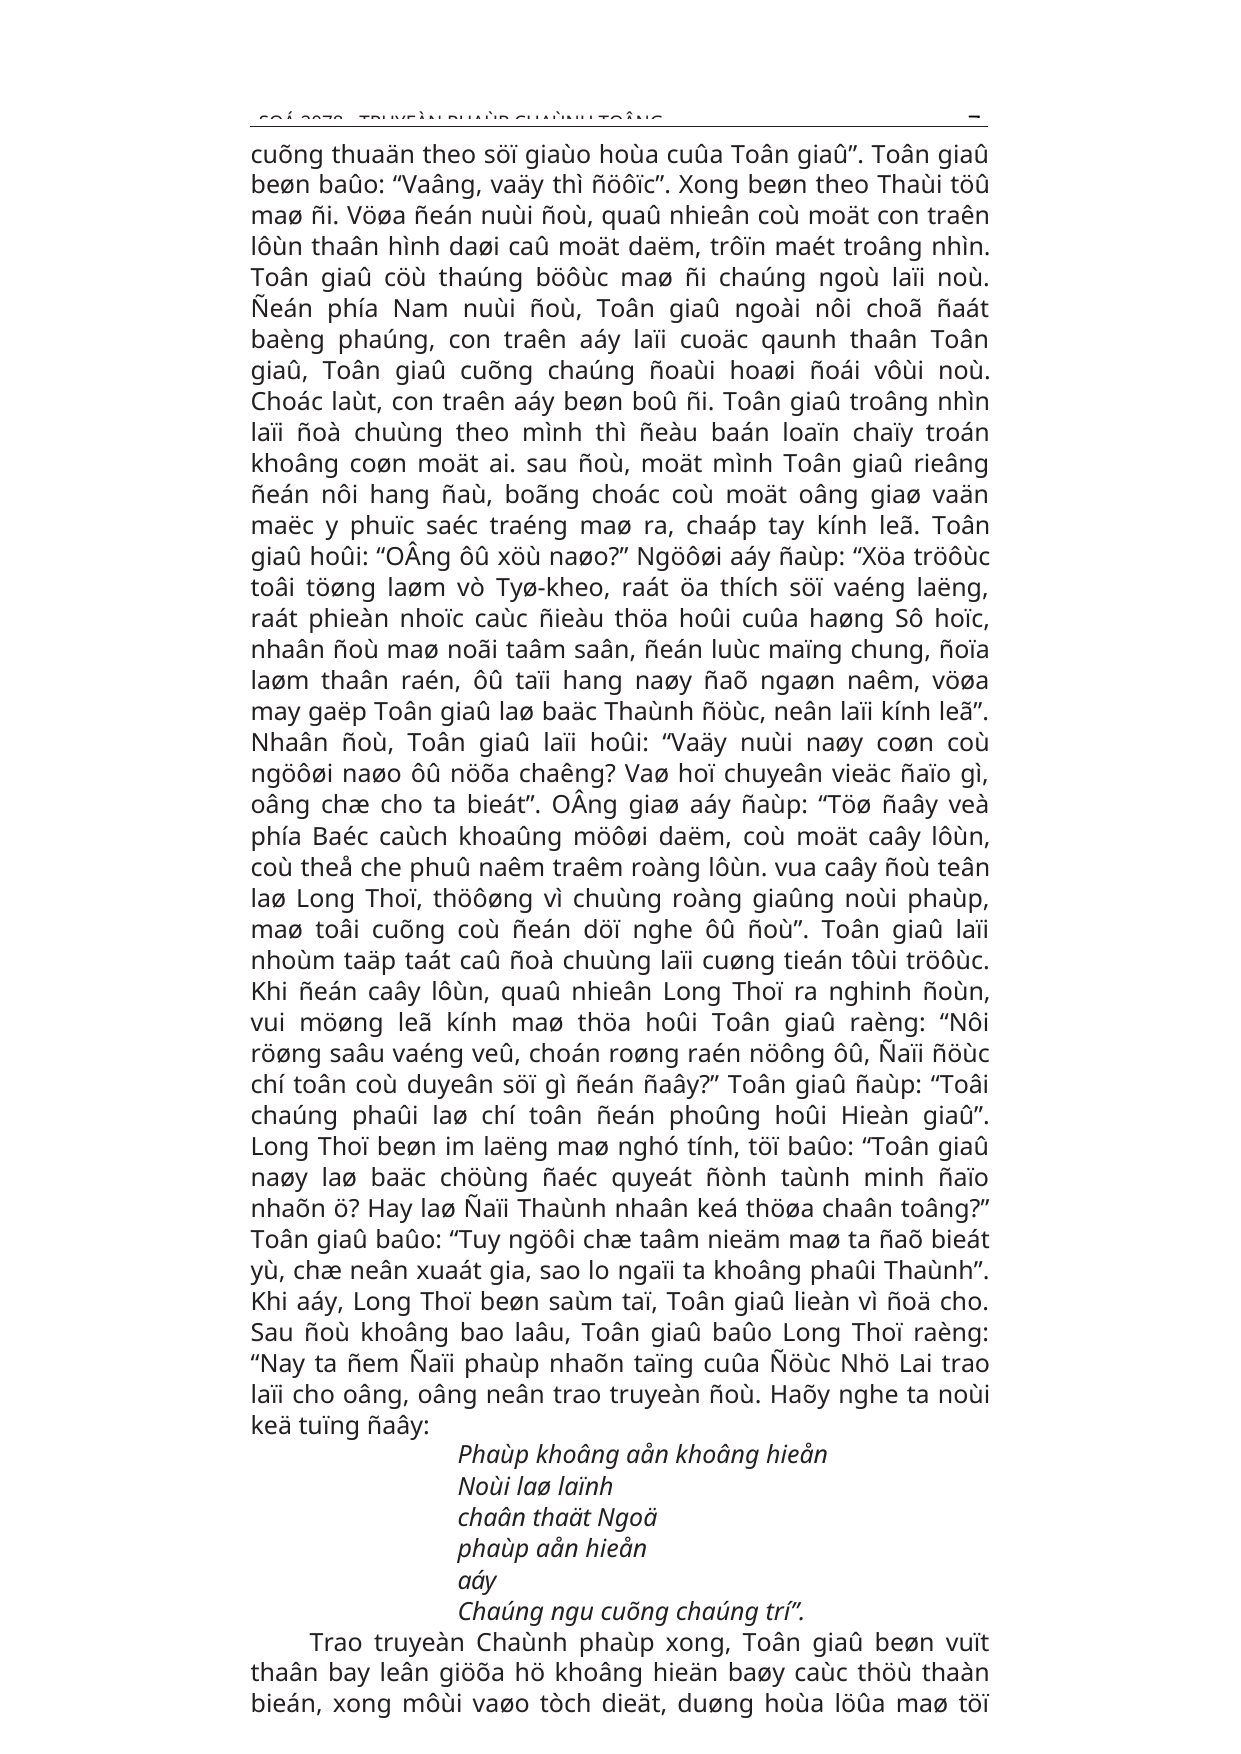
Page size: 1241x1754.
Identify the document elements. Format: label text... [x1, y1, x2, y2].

text Noùi laø laïnh chaân thaät Ngoä phaùp aån hieån aáy [457, 1470, 689, 1597]
text cuõng thuaän theo söï giaùo hoùa cuûa Toân giaû”. Toân giaû beøn baûo: “Vaâng, vaäy thì ñöôïc”. Xong beøn theo Thaùi töû maø ñi. Vöøa ñeán nuùi ñoù, quaû nhieân coù moät con traên lôùn thaân hình daøi caû moät daëm, trôïn maét troâng nhìn. Toân giaû cöù thaúng böôùc maø ñi chaúng ngoù laïi noù. Ñeán phía Nam nuùi ñoù, Toân giaû ngoài nôi choã ñaát baèng phaúng, con traên aáy laïi cuoäc qaunh thaân Toân giaû, Toân giaû cuõng chaúng ñoaùi hoaøi ñoái vôùi noù. Choác laùt, con traên aáy beøn boû ñi. Toân giaû troâng nhìn laïi ñoà chuùng theo mình thì ñeàu baán loaïn chaïy troán khoâng coøn moät ai. sau ñoù, moät mình Toân giaû rieâng ñeán nôi hang ñaù, boãng choác coù moät oâng giaø vaän maëc y phuïc saéc traéng maø ra, chaáp tay kính leã. Toân giaû hoûi: “OÂng ôû xöù naøo?” Ngöôøi aáy ñaùp: “Xöa tröôùc toâi töøng laøm vò Tyø-kheo, raát öa thích söï vaéng laëng, raát phieàn nhoïc caùc ñieàu thöa hoûi cuûa haøng Sô hoïc, nhaân ñoù maø noãi taâm saân, ñeán luùc maïng chung, ñoïa laøm thaân raén, ôû taïi hang naøy ñaõ ngaøn naêm, vöøa may gaëp Toân giaû laø baäc Thaùnh ñöùc, neân laïi kính leã”. Nhaân ñoù, Toân giaû laïi hoûi: “Vaäy nuùi naøy coøn coù ngöôøi naøo ôû nöõa chaêng? Vaø hoï chuyeân vieäc ñaïo gì, oâng chæ cho ta bieát”. OÂng giaø aáy ñaùp: “Töø ñaây veà phía Baéc caùch khoaûng möôøi daëm, coù moät caây lôùn, coù theå che phuû naêm traêm roàng lôùn. vua caây ñoù teân laø Long Thoï, thöôøng vì chuùng roàng giaûng noùi phaùp, maø toâi cuõng coù ñeán döï nghe ôû ñoù”. Toân giaû laïi nhoùm taäp taát caû ñoà chuùng laïi cuøng tieán tôùi tröôùc. Khi ñeán caây lôùn, quaû nhieân Long Thoï ra nghinh ñoùn, vui möøng leã kính maø thöa hoûi Toân giaû raèng: “Nôi röøng saâu vaéng veû, choán roøng raén nöông ôû, Ñaïi ñöùc chí toân coù duyeân söï gì ñeán ñaây?” Toân giaû ñaùp: “Toâi chaúng phaûi laø chí toân ñeán phoûng hoûi Hieàn giaû”. Long Thoï beøn im laëng maø nghó tính, töï baûo: “Toân giaû naøy laø baäc chöùng ñaéc quyeát ñònh taùnh minh ñaïo nhaõn ö? Hay laø Ñaïi Thaùnh nhaân keá thöøa chaân toâng?” Toân giaû baûo: “Tuy ngöôi chæ taâm nieäm maø ta ñaõ bieát yù, chæ neân xuaát gia, sao lo ngaïi ta khoâng phaûi Thaùnh”. Khi aáy, Long Thoï beøn saùm taï, Toân giaû lieàn vì ñoä cho. Sau ñoù khoâng bao laâu, Toân giaû baûo Long Thoï raèng: “Nay ta ñem Ñaïi phaùp nhaõn taïng cuûa Ñöùc Nhö Lai trao laïi cho oâng, oâng neân trao truyeàn ñoù. Haõy nghe ta noùi keä tuïng ñaây: [250, 138, 990, 1442]
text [250, 1627, 990, 1720]
text Chaúng ngu cuõng chaúng trí”. [457, 1597, 1092, 1626]
text Phaùp khoâng aån khoâng hieån [457, 1442, 1092, 1469]
